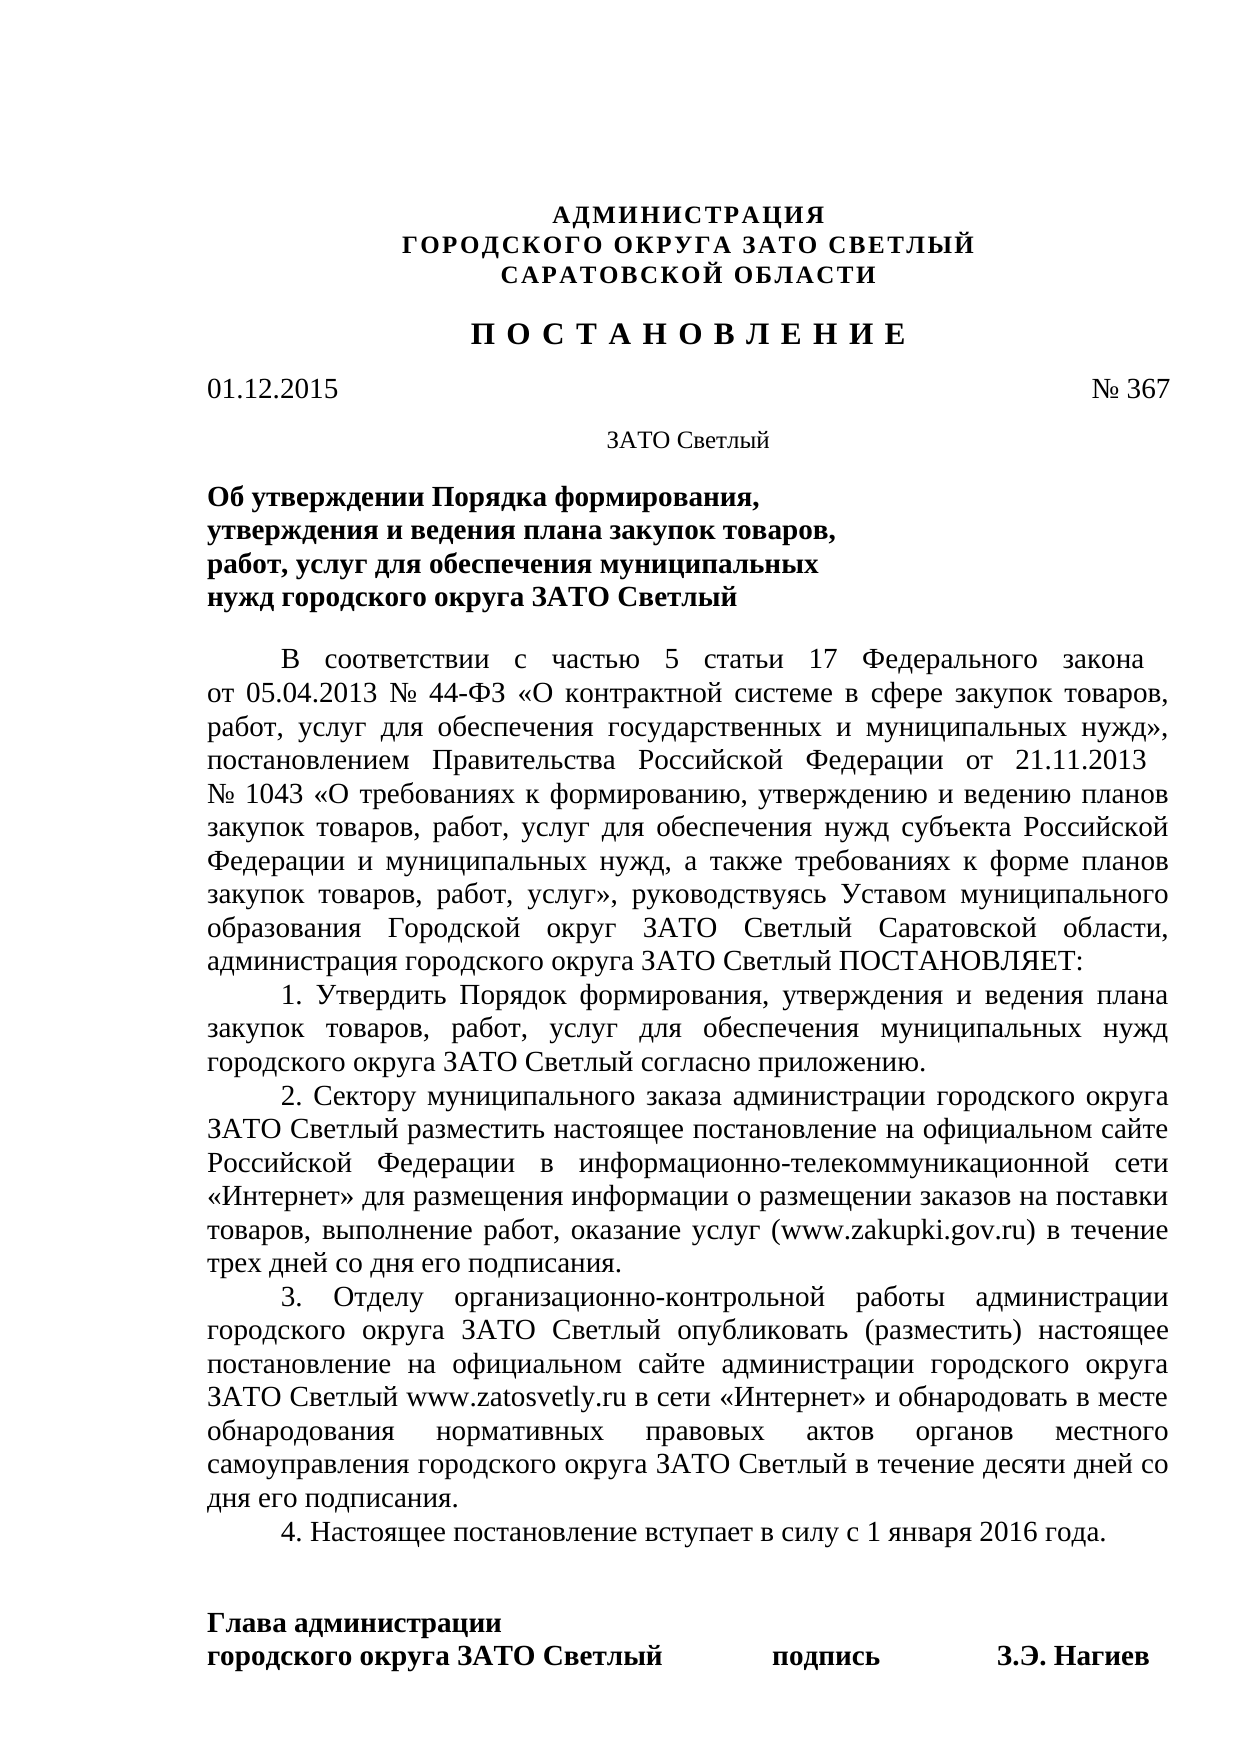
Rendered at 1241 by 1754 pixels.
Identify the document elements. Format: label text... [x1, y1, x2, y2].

text Об утверждении Порядка формирования, утверждения и ведения плана закупок товаров, работ, услуг для обеспечения муниципальных нужд городского округа ЗАТО Светлый [207, 479, 856, 613]
text 3. Отделу организационно-контрольной работы администрации городского округа ЗАТО Светлый опубликовать (разместить) настоящее постановление на официальном сайте администрации городского округа ЗАТО Светлый www.zatosvetly.ru в сети «Интернет» и обнародовать в месте обнародования нормативных правовых актов органов местного самоуправления городского округа ЗАТО Светлый в течение десяти дней со дня его подписания. [207, 1279, 1169, 1514]
text 2. Сектору муниципального заказа администрации городского округа ЗАТО Светлый разместить настоящее постановление на официальном сайте Российской Федерации в информационно-телекоммуникационной сети «Интернет» для размещения информации о размещении заказов на поставки товаров, выполнение работ, оказание услуг (www.zakupki.gov.ru) в течение трех дней со дня его подписания. [207, 1078, 1169, 1279]
text городского округа ЗАТО Светлый подпись З.Э. Нагиев [207, 1638, 1169, 1672]
text Глава администрации [207, 1605, 1169, 1638]
text 4. Настоящее постановление вступает в силу с 1 января 2016 года. [207, 1514, 1169, 1547]
text 1. Утвердить Порядок формирования, утверждения и ведения плана закупок товаров, работ, услуг для обеспечения муниципальных нужд городского округа ЗАТО Светлый согласно приложению. [207, 977, 1169, 1078]
text В соответствии с частью 5 статьи 17 Федерального закона от 05.04.2013 № 44-ФЗ «О контрактной системе в сфере закупок товаров, работ, услуг для обеспечения государственных и муниципальных нужд», постановлением Правительства Российской Федерации от 21.11.2013 № 1043 «О требованиях к формированию, утверждению и ведению планов закупок товаров, работ, услуг для обеспечения нужд субъекта Российской Федерации и муниципальных нужд, а также требованиях к форме планов закупок товаров, работ, услуг», руководствуясь Уставом муниципального образования Городской округ ЗАТО Светлый Саратовской области, администрация городского округа ЗАТО Светлый ПОСТАНОВЛЯЕТ: [207, 642, 1169, 977]
